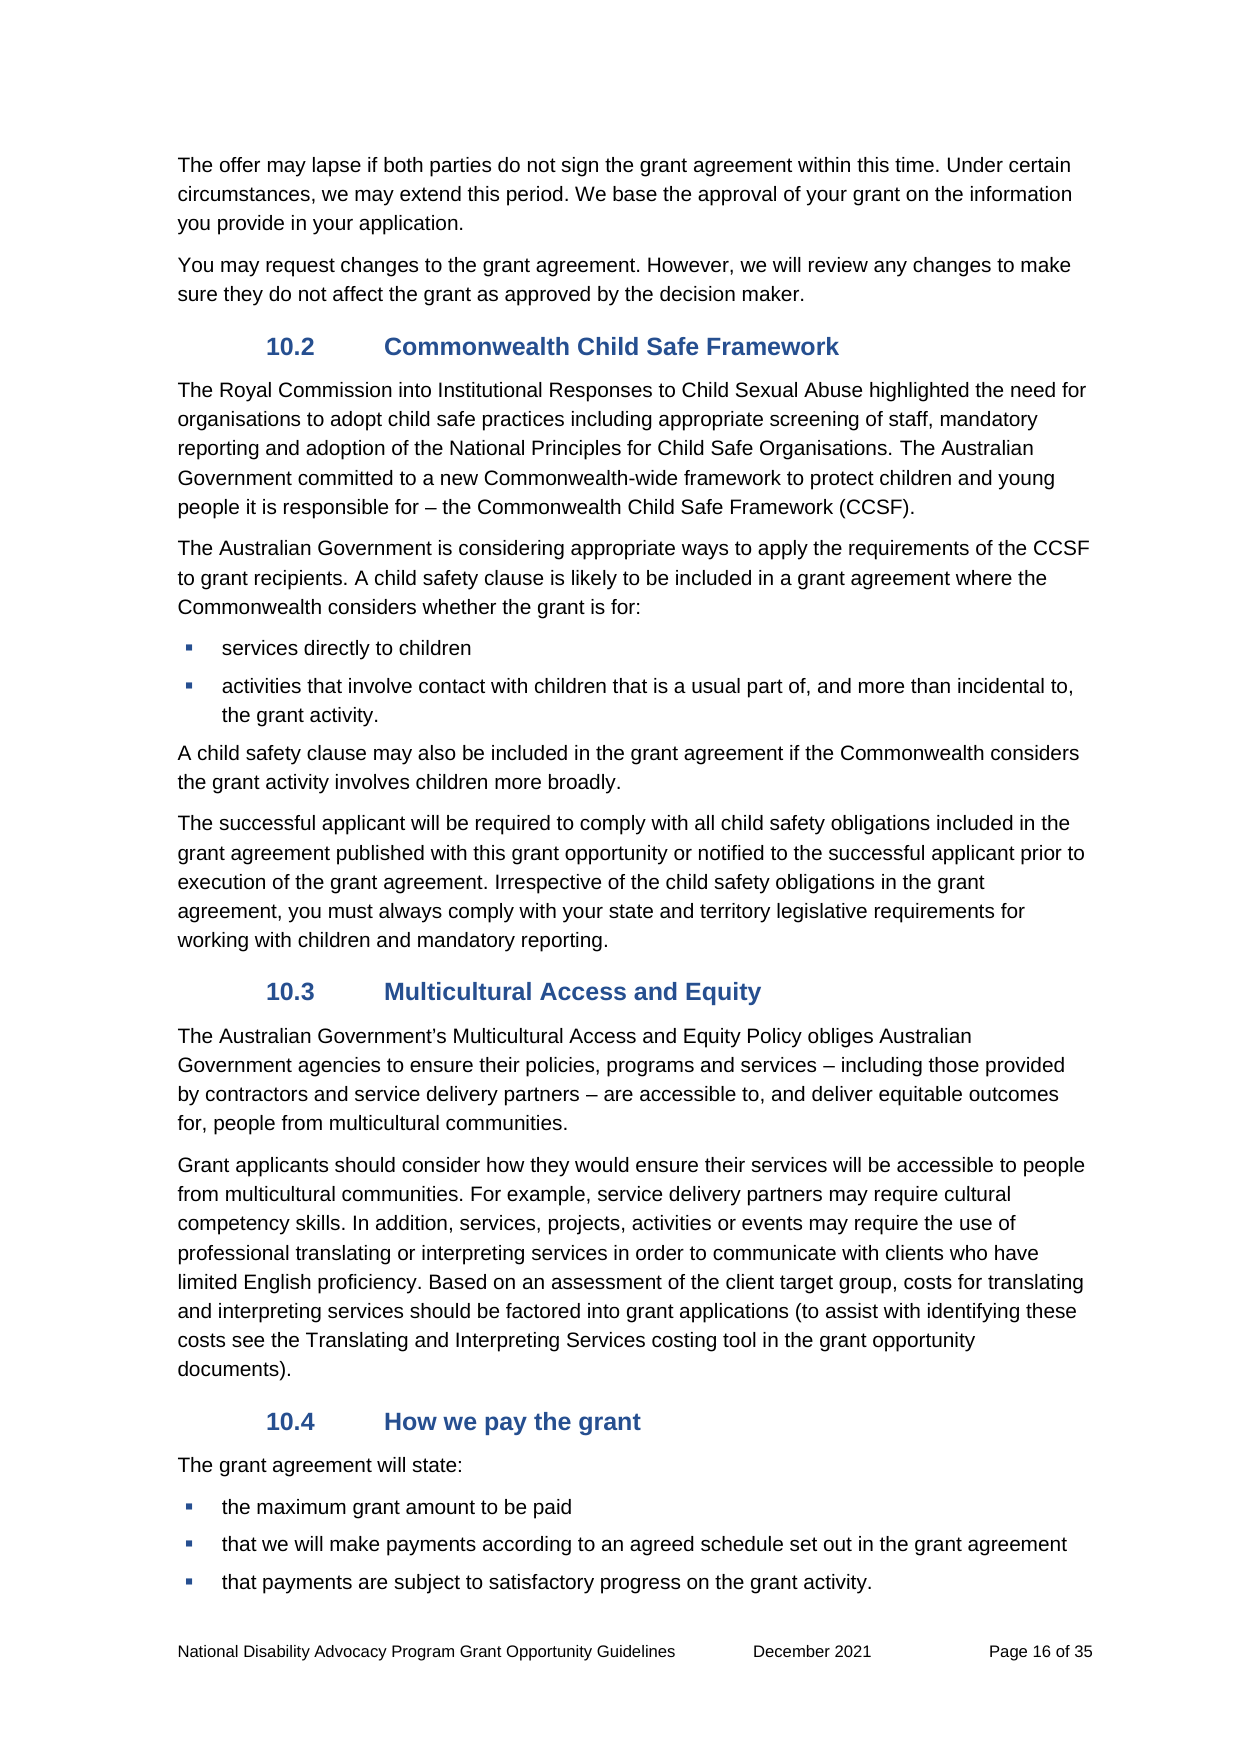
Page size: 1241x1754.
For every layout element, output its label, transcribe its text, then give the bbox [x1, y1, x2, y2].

list that payments are subject to satisfactory progress on the grant activity. [184, 1564, 1092, 1593]
text The successful applicant will be required to comply with all child safety obligations included in the grant agreement published with this grant opportunity or notified to the successful applicant prior to execution of the grant agreement. Irrespective of the child safety obligations in the grant agreement, you must always comply with your state and territory legislative requirements for working with children and mandatory reporting. [177, 806, 1092, 952]
list the maximum grant amount to be paid [184, 1489, 1092, 1518]
text A child safety clause may also be included in the grant agreement if the Commonwealth considers the grant activity involves children more broadly. [177, 735, 1092, 793]
text The grant agreement will state: [177, 1448, 1092, 1477]
subtitle Multicultural Access and Equity [266, 977, 1092, 1006]
text The offer may lapse if both parties do not sign the grant agreement within this time. Under certain circumstances, we may extend this period. We base the approval of your grant on the information you provide in your application. [177, 148, 1092, 235]
text You may request changes to the grant agreement. However, we will review any changes to make sure they do not affect the grant as approved by the decision maker. [177, 248, 1092, 306]
subtitle Commonwealth Child Safe Framework [266, 331, 1092, 360]
text The Royal Commission into Institutional Responses to Child Sexual Abuse highlighted the need for organisations to adopt child safe practices including appropriate screening of staff, mandatory reporting and adoption of the National Principles for Child Safe Organisations. The Australian Government committed to a new Commonwealth-wide framework to protect children and young people it is responsible for – the Commonwealth Child Safe Framework (CCSF). [177, 373, 1092, 518]
list that we will make payments according to an agreed schedule set out in the grant agreement [184, 1527, 1092, 1556]
text The Australian Government is considering appropriate ways to apply the requirements of the CCSF to grant recipients. A child safety clause is likely to be included in a grant agreement where the Commonwealth considers whether the grant is for: [177, 531, 1092, 618]
list services directly to children [184, 631, 1092, 660]
text The Australian Government’s Multicultural Access and Equity Policy obliges Australian Government agencies to ensure their policies, programs and services – including those provided by contractors and service delivery partners – are accessible to, and deliver equitable outcomes for, people from multicultural communities. [177, 1018, 1092, 1135]
list activities that involve contact with children that is a usual part of, and more than incidental to, the grant activity. [184, 668, 1092, 727]
subtitle How we pay the grant [266, 1406, 1092, 1435]
text Grant applicants should consider how they would ensure their services will be accessible to people from multicultural communities. For example, service delivery partners may require cultural competency skills. In addition, services, projects, activities or events may require the use of professional translating or interpreting services in order to communicate with clients who have limited English proficiency. Based on an assessment of the client target group, costs for translating and interpreting services should be factored into grant applications (to assist with identifying these costs see the Translating and Interpreting Services costing tool in the grant opportunity documents). [177, 1148, 1092, 1381]
